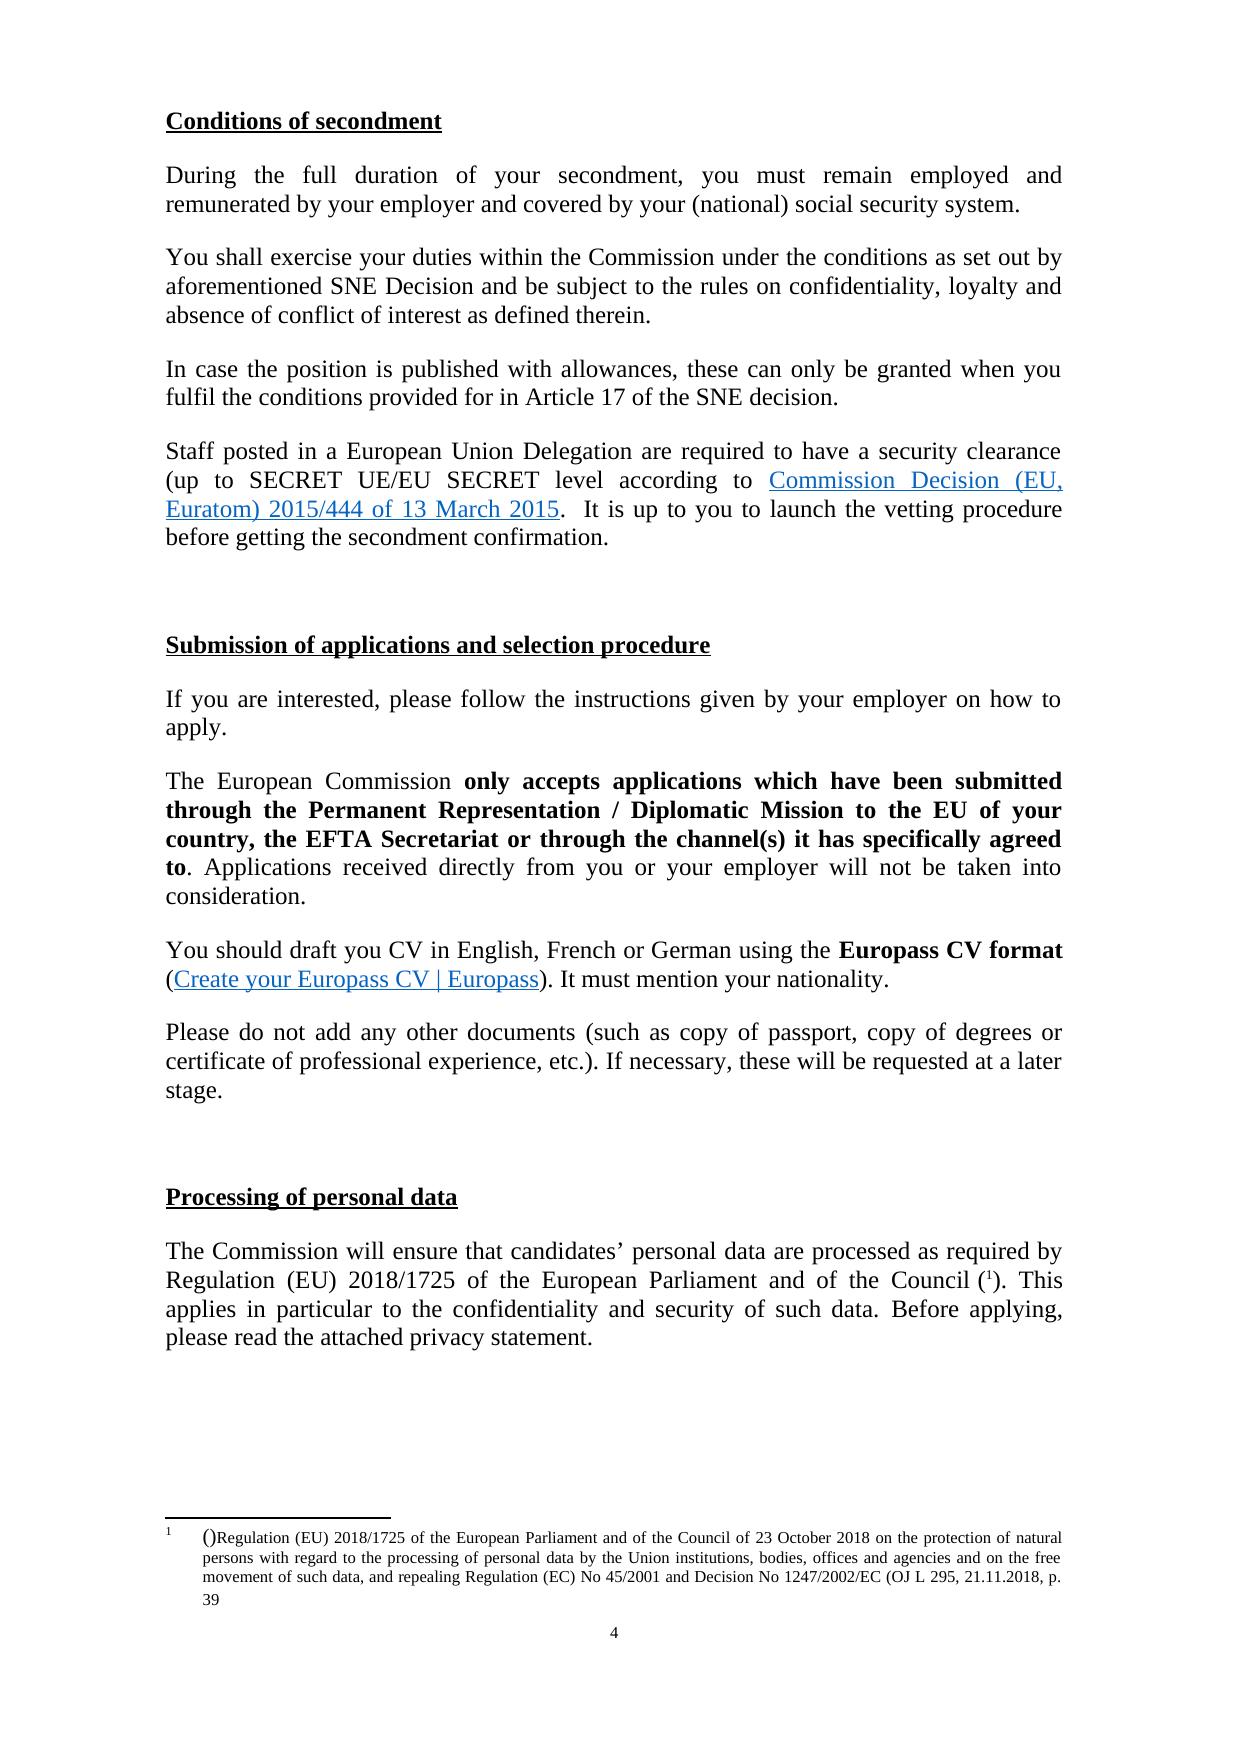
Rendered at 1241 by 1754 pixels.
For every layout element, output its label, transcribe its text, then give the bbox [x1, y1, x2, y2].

list Processing of personal data [165, 1182, 1063, 1211]
list Conditions of secondment [165, 106, 1063, 135]
text The European Commission only accepts applications which have been submitted through the Permanent Representation / Diplomatic Mission to the EU of your country, the EFTA Secretariat or through the channel(s) it has specifically agreed to. Applications received directly from you or your employer will not be taken into consideration. [165, 766, 1063, 910]
text Please do not add any other documents (such as copy of passport, copy of degrees or certificate of professional experience, etc.). If necessary, these will be requested at a later stage. [165, 1017, 1063, 1104]
text During the full duration of your secondment, you must remain employed and remunerated by your employer and covered by your (national) social security system. [165, 160, 1063, 217]
list Submission of applications and selection procedure [165, 630, 1063, 659]
text Staff posted in a European Union Delegation are required to have a security clearance (up to SECRET UE/EU SECRET level according to Commission Decision (EU, Euratom) 2015/444 of 13 March 2015. It is up to you to launch the vetting procedure before getting the secondment confirmation. [165, 436, 1063, 551]
text If you are interested, please follow the instructions given by your employer on how to apply. [165, 684, 1063, 741]
text You should draft you CV in English, French or German using the Europass CV format (). It must mention your nationality. [165, 935, 1063, 992]
text The Commission will ensure that candidates’ personal data are processed as required by Regulation (EU) 2018/1725 of the European Parliament and of the Council (). This applies in particular to the confidentiality and security of such data. Before applying, please read the attached privacy statement. [165, 1236, 1063, 1351]
text You shall exercise your duties within the Commission under the conditions as set out by aforementioned SNE Decision and be subject to the rules on confidentiality, loyalty and absence of conflict of interest as defined therein. [165, 242, 1063, 329]
text In case the position is published with allowances, these can only be granted when you fulfil the conditions provided for in Article 17 of the SNE decision. [165, 354, 1063, 411]
